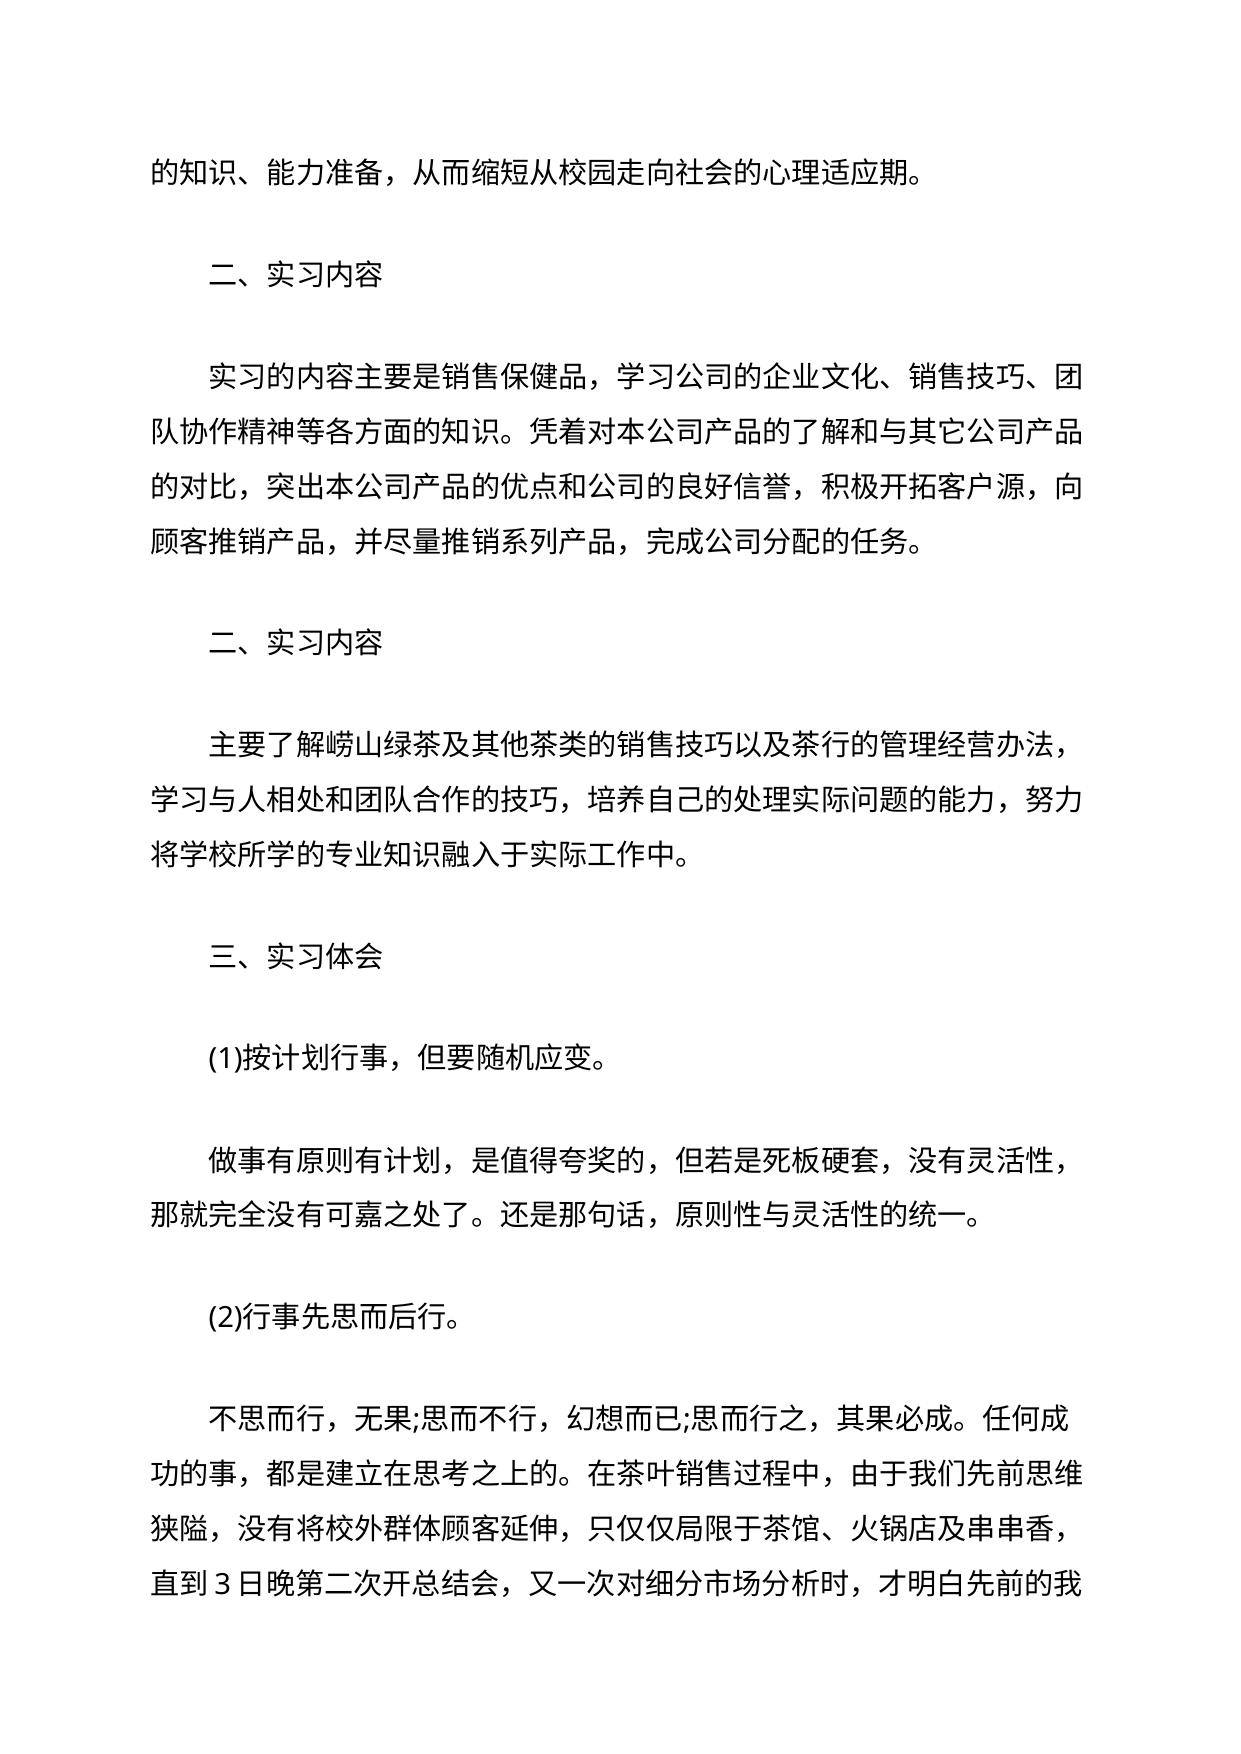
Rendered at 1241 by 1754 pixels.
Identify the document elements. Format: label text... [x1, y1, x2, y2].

text 主要了解崂山绿茶及其他茶类的销售技巧以及茶行的管理经营办法，学习与人相处和团队合作的技巧，培养自己的处理实际问题的能力，努力将学校所学的专业知识融入于实际工作中。 [150, 722, 1090, 874]
text (1)按计划行事，但要随机应变。 [150, 1035, 1090, 1077]
text 做事有原则有计划，是值得夸奖的，但若是死板硬套，没有灵活性，那就完全没有可嘉之处了。还是那句话，原则性与灵活性的统一。 [150, 1137, 1090, 1234]
text 二、实习内容 [150, 252, 1090, 294]
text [150, 150, 1090, 192]
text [150, 1396, 1090, 1603]
text 二、实习内容 [150, 620, 1090, 662]
text 实习的内容主要是销售保健品，学习公司的企业文化、销售技巧、团队协作精神等各方面的知识。凭着对本公司产品的了解和与其它公司产品的对比，突出本公司产品的优点和公司的良好信誉，积极开拓客户源，向顾客推销产品，并尽量推销系列产品，完成公司分配的任务。 [150, 353, 1090, 561]
text (2)行事先思而后行。 [150, 1294, 1090, 1336]
text 三、实习体会 [150, 933, 1090, 976]
